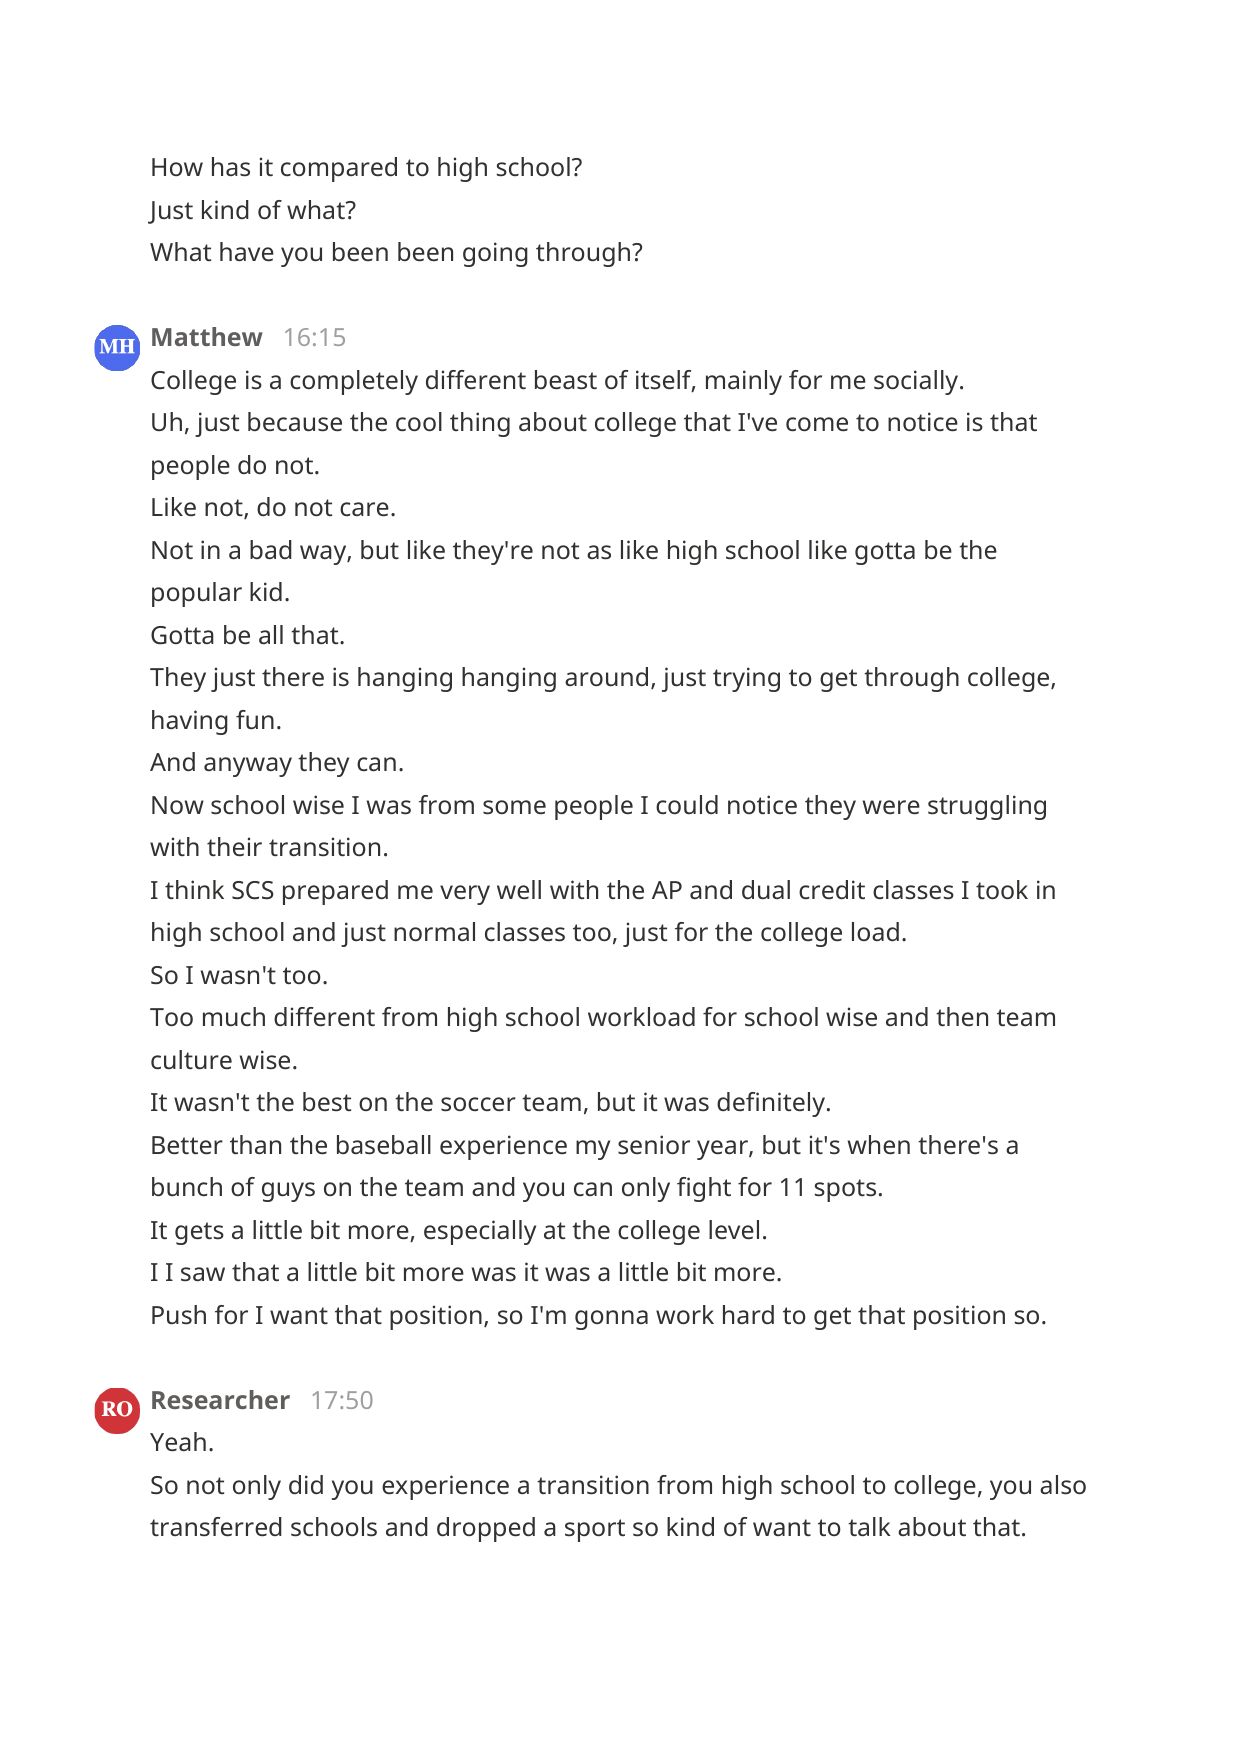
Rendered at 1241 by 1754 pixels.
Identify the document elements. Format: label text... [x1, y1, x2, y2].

text Researcher 17:50 Yeah. So not only did you experience a transition from high school to college, you also transferred schools and dropped a sport so kind of want to talk about that. [150, 1340, 1090, 1544]
picture [94, 1388, 140, 1434]
picture [94, 325, 140, 371]
text Matthew 16:15 College is a completely different beast of itself, mainly for me socially. Uh, just because the cool thing about college that I've come to notice is that people do not. Like not, do not care. Not in a bad way, but like they're not as like high school like gotta be the popular kid. Gotta be all that. They just there is hanging hanging around, just trying to get through college, having fun. And anyway they can. Now school wise I was from some people I could notice they were struggling with their transition. I think SCS prepared me very well with the AP and dual credit classes I took in high school and just normal classes too, just for the college load. So I wasn't too. Too much different from high school workload for school wise and then team culture wise. It wasn't the best on the soccer team, but it was definitely. Better than the baseball experience my senior year, but it's when there's a bunch of guys on the team and you can only fight for 11 spots. It gets a little bit more, especially at the college level. I I saw that a little bit more was it was a little bit more. Push for I want that position, so I'm gonna work hard to get that position so. [150, 277, 1090, 1332]
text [150, 150, 1090, 269]
